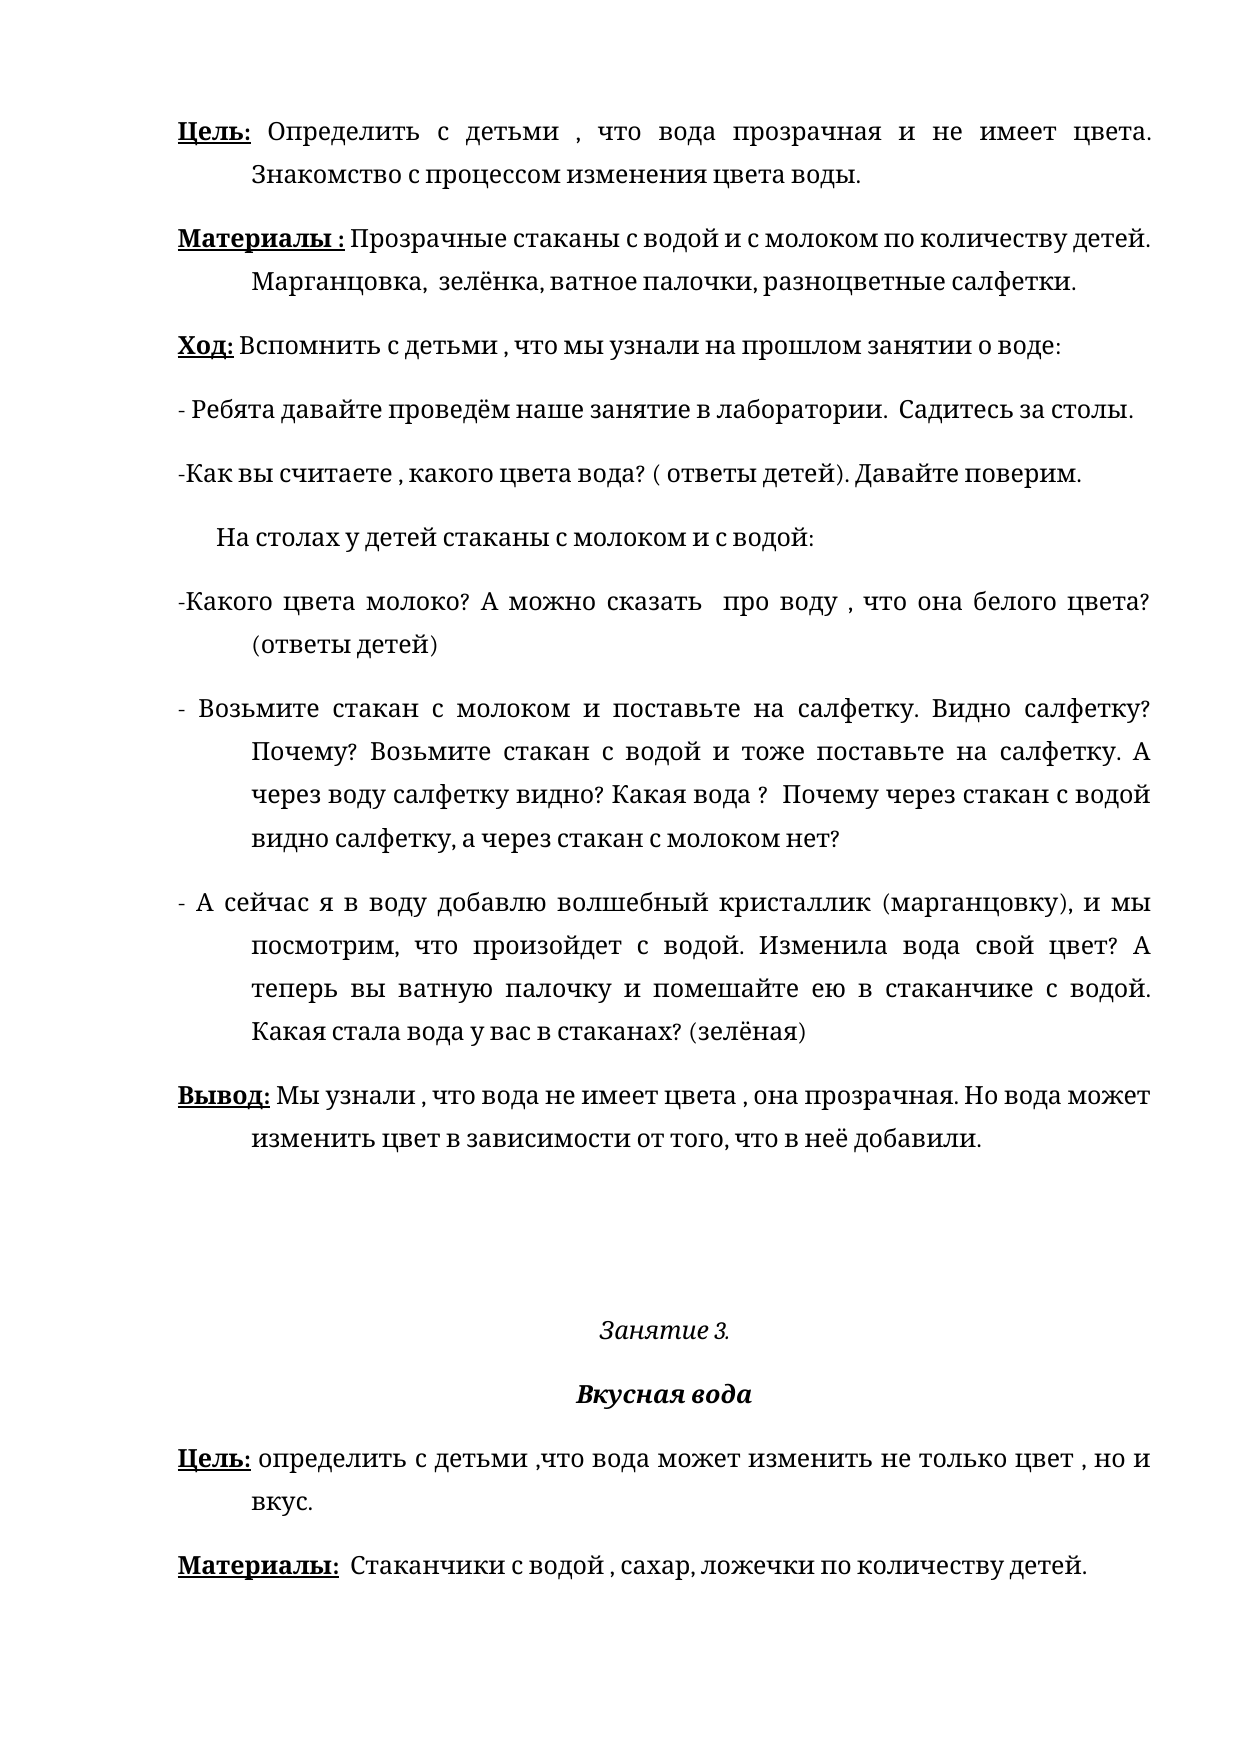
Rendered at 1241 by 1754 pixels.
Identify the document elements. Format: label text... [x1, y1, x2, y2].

text -Какого цвета молоко? А можно сказать про воду , что она белого цвета? (ответы детей) [177, 588, 1152, 660]
text - Возьмите стакан с молоком и поставьте на салфетку. Видно салфетку? Почему? Возьмите стакан с водой и тоже поставьте на салфетку. А через воду салфетку видно? Какая вода ? Почему через стакан с водой видно салфетку, а через стакан с молоком нет? [177, 695, 1152, 853]
text Ход: Вспомнить с детьми , что мы узнали на прошлом занятии о воде: [177, 332, 1152, 361]
text Материалы : Прозрачные стаканы с водой и с молоком по количеству детей. Марганцовка, зелёнка, ватное палочки, разноцветные салфетки. [177, 225, 1152, 297]
text Цель: определить с детьми ,что вода может изменить не только цвет , но и вкус. [177, 1445, 1152, 1517]
text Материалы: Стаканчики с водой , сахар, ложечки по количеству детей. [177, 1552, 1152, 1581]
text - Ребята давайте проведём наше занятие в лаборатории. Садитесь за столы. [177, 396, 1152, 425]
text Вкусная вода [177, 1381, 1152, 1409]
text Цель: Определить с детьми , что вода прозрачная и не имеет цвета. Знакомство с процессом изменения цвета воды. [177, 118, 1152, 190]
text На столах у детей стаканы с молоком и с водой: [177, 524, 1152, 553]
text - А сейчас я в воду добавлю волшебный кристаллик (марганцовку), и мы посмотрим, что произойдет с водой. Изменила вода свой цвет? А теперь вы ватную палочку и помешайте ею в стаканчике с водой. Какая стала вода у вас в стаканах? (зелёная) [177, 888, 1152, 1047]
text Вывод: Мы узнали , что вода не имеет цвета , она прозрачная. Но вода может изменить цвет в зависимости от того, что в неё добавили. [177, 1082, 1152, 1154]
text Занятие 3. [177, 1317, 1152, 1346]
text -Как вы считаете , какого цвета вода? ( ответы детей). Давайте поверим. [177, 460, 1152, 489]
